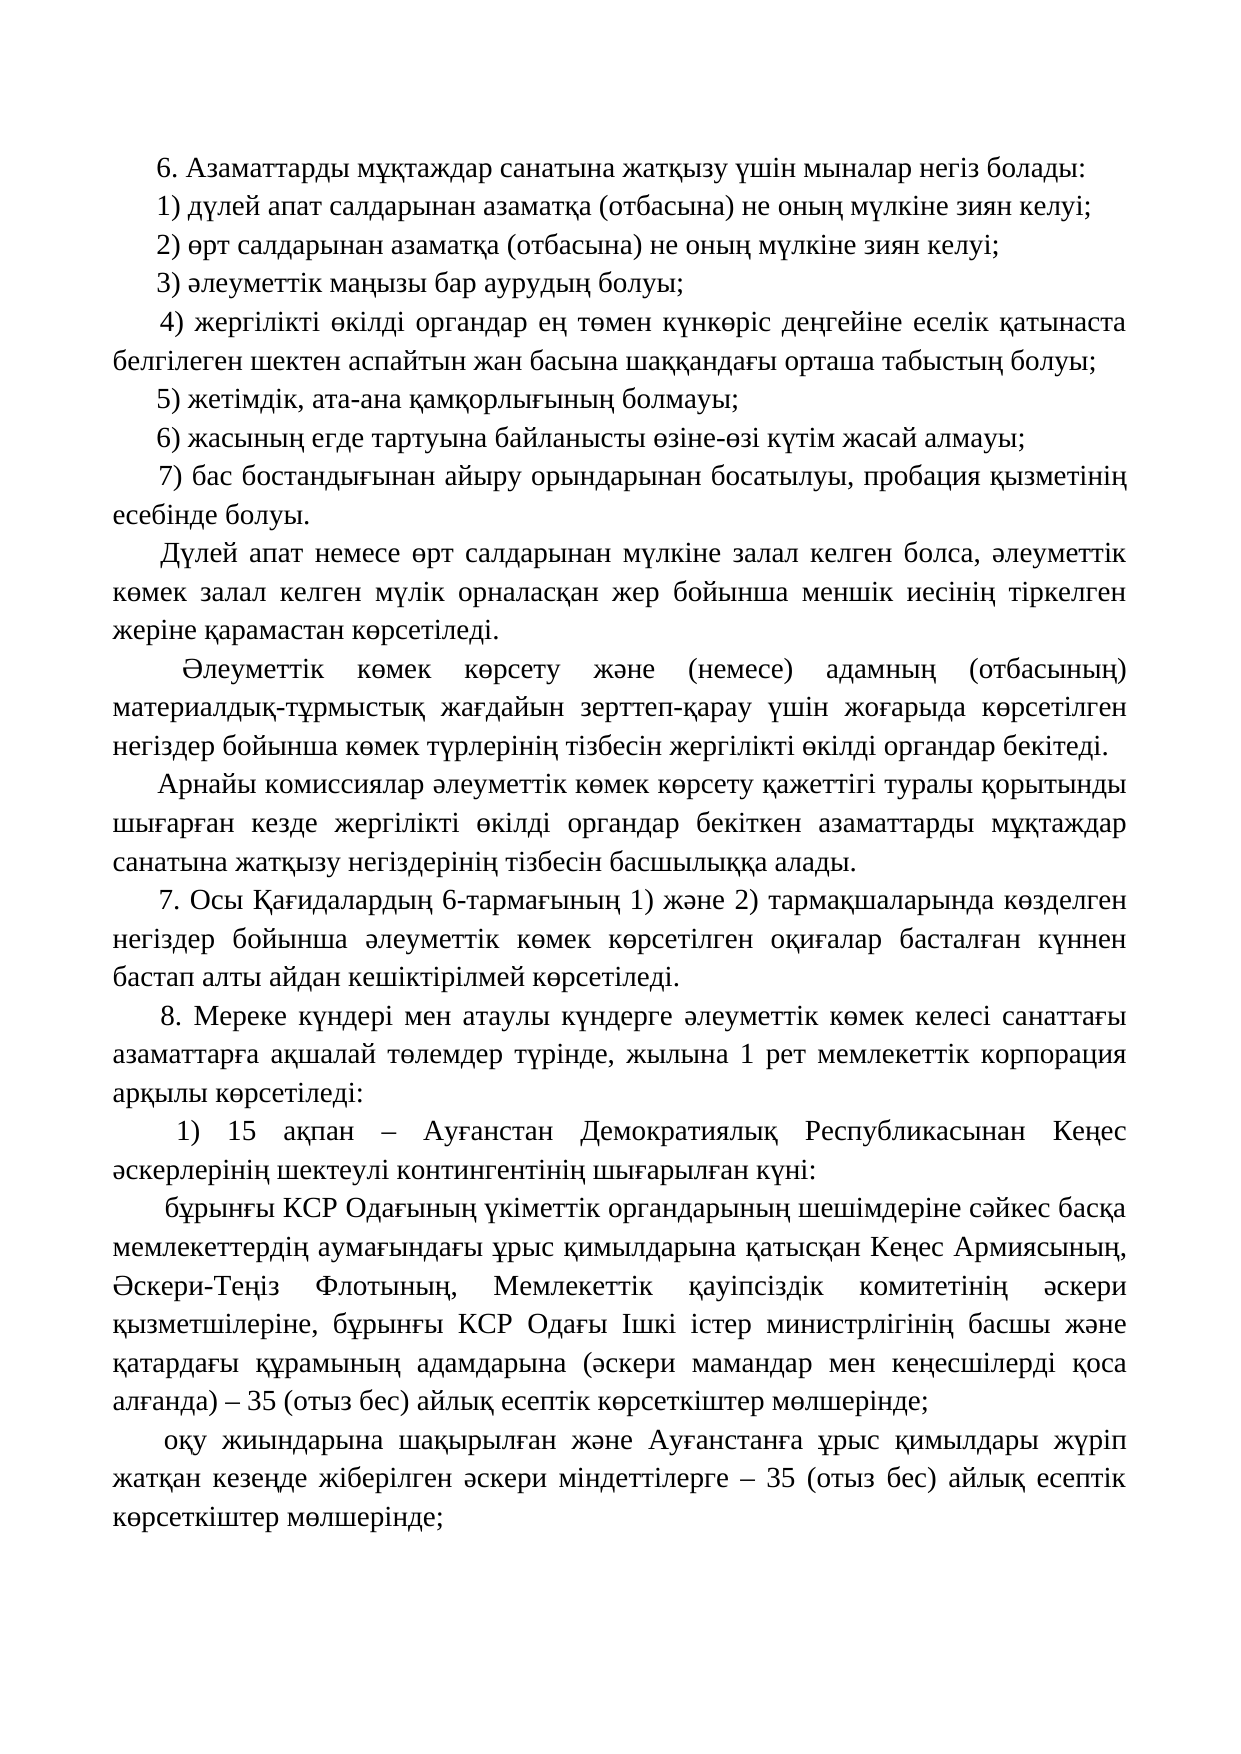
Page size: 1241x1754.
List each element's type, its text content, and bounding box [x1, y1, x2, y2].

text 3) әлеуметтік маңызы бар аурудың болуы; [112, 266, 1128, 299]
text 4) жергілікті өкілді органдар ең төмен күнкөріс деңгейіне еселік қатынаста белгілеген шектен аспайтын жан басына шаққандағы орташа табыстың болуы; [112, 304, 1128, 376]
text 2) өрт салдарынан азаматқа (отбасына) не оның мүлкіне зиян келуі; [112, 227, 1128, 261]
text 7) бас бостандығынан айыру орындарынан босатылуы, пробация қызметінің есебінде болуы. [112, 458, 1128, 530]
text 1) дүлей апат салдарынан азаматқа (отбасына) не оның мүлкіне зиян келуі; [112, 188, 1128, 222]
text бұрынғы КСР Одағының үкіметтік органдарының шешімдеріне сәйкес басқа мемлекеттердің аумағындағы ұрыс қимылдарына қатысқан Кеңес Армиясының, Әскери-Теңіз Флотының, Мемлекеттік қауіпсіздік комитетінің әскери қызметшілеріне, бұрынғы КСР Одағы Ішкі істер министрлігінің басшы және қатардағы құрамының адамдарына (әскери мамандар мен кеңесшілерді қоса алғанда) – 35 (отыз бес) айлық есептік көрсеткіштер мөлшерінде; [112, 1191, 1128, 1417]
text 5) жетімдік, ата-ана қамқорлығының болмауы; [112, 381, 1128, 415]
text Әлеуметтік көмек көрсету және (немесе) адамның (отбасының) материалдық-тұрмыстық жағдайын зерттеп-қарау үшін жоғарыда көрсетілген негіздер бойынша көмек түрлерінің тізбесін жергілікті өкілді органдар бекітеді. [112, 651, 1128, 762]
text 6) жасының егде тартуына байланысты өзіне-өзі күтім жасай алмауы; [112, 420, 1128, 453]
text оқу жиындарына шақырылған және Ауғанстанға ұрыс қимылдары жүрiп жатқан кезеңде жiберiлген әскери мiндеттiлерге – 35 (отыз бес) айлық есептік көрсеткіштер мөлшерінде; [112, 1422, 1128, 1532]
text 6. Азаматтарды мұқтаждар санатына жатқызу үшін мыналар негіз болады: [112, 150, 1128, 183]
text Дүлей апат немесе өрт салдарынан мүлкіне залал келген болса, әлеуметтік көмек залал келген мүлік орналасқан жер бойынша меншік иесінің тіркелген жеріне қарамастан көрсетіледі. [112, 535, 1128, 646]
text 7. Осы Қағидалардың 6-тармағының 1) және 2) тармақшаларында көзделген негіздер бойынша әлеуметтік көмек көрсетілген оқиғалар басталған күннен бастап алты айдан кешіктірілмей көрсетіледі. [112, 882, 1128, 993]
text 8. Мереке күндері мен атаулы күндерге әлеуметтік көмек келесі санаттағы азаматтарға ақшалай төлемдер түрінде, жылына 1 рет мемлекеттік корпорация арқылы көрсетіледі: [112, 998, 1128, 1108]
text 1) 15 ақпан – Ауғанстан Демократиялық Республикасынан Кеңес әскерлерінің шектеулі контингентінің шығарылған күні: [112, 1113, 1128, 1186]
text Арнайы комиссиялар әлеуметтік көмек көрсету қажеттігі туралы қорытынды шығарған кезде жергілікті өкілді органдар бекіткен азаматтарды мұқтаждар санатына жатқызу негіздерінің тізбесін басшылыққа алады. [112, 767, 1128, 877]
